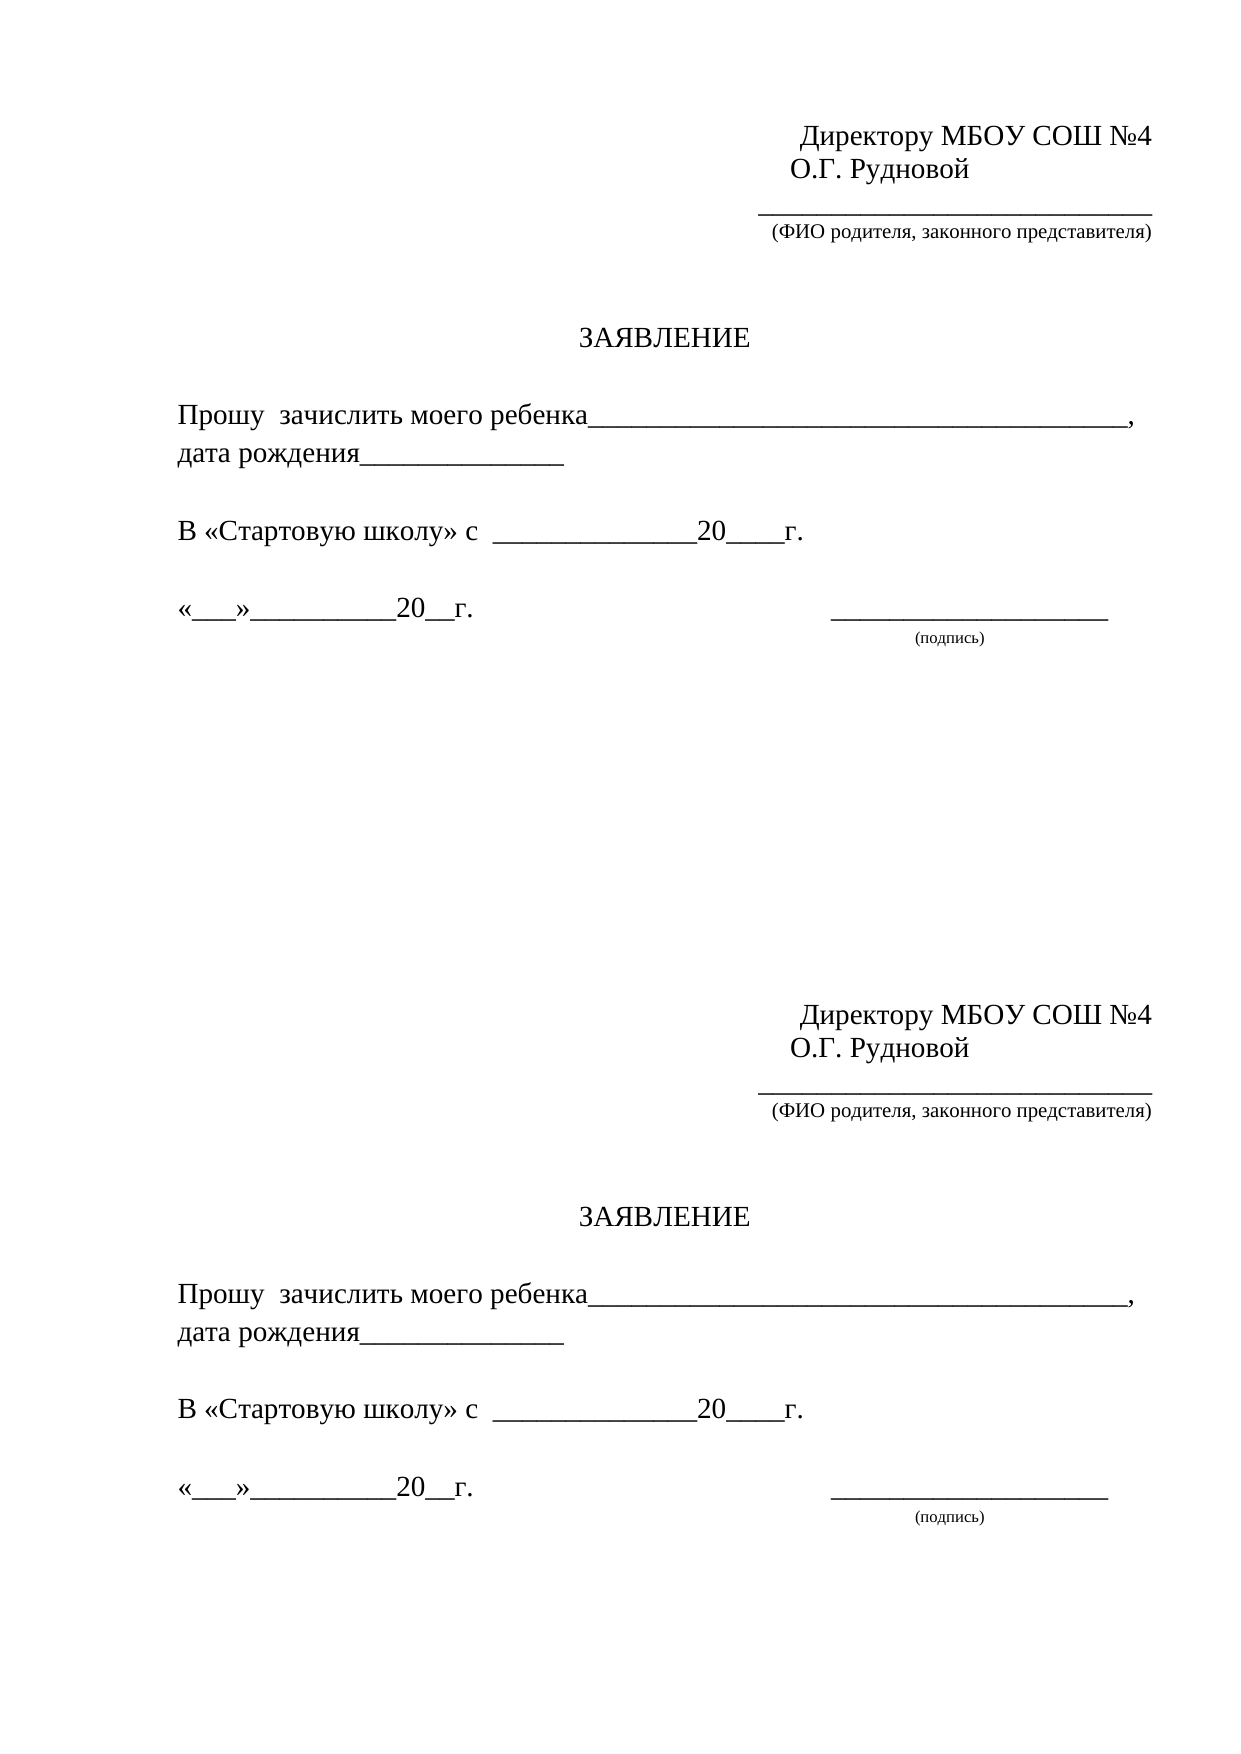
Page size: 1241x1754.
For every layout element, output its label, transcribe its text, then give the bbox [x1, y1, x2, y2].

text Директору МБОУ СОШ №4 [177, 997, 1152, 1031]
text ЗАЯВЛЕНИЕ [177, 320, 1152, 353]
text дата рождения______________ [177, 1314, 1152, 1348]
text ___________________________ [177, 185, 1152, 219]
text (подпись) [177, 628, 1152, 647]
text Директору МБОУ СОШ №4 [177, 118, 1152, 152]
text Прошу зачислить моего ребенка_____________________________________, [177, 397, 1152, 431]
text (ФИО родителя, законного представителя) [177, 1098, 1152, 1122]
text (ФИО родителя, законного представителя) [177, 219, 1152, 243]
text О.Г. Рудновой [177, 152, 1152, 185]
text В «Стартовую школу» с ______________20____г. [177, 1392, 1152, 1425]
text дата рождения______________ [177, 436, 1152, 469]
text (подпись) [177, 1507, 1152, 1526]
text ЗАЯВЛЕНИЕ [177, 1199, 1152, 1232]
text Прошу зачислить моего ребенка_____________________________________, [177, 1276, 1152, 1309]
text ___________________________ [177, 1064, 1152, 1098]
text «___»__________20__г. ___________________ [177, 1469, 1152, 1502]
text В «Стартовую школу» с ______________20____г. [177, 513, 1152, 546]
text О.Г. Рудновой [177, 1031, 1152, 1064]
text «___»__________20__г. ___________________ [177, 590, 1152, 623]
